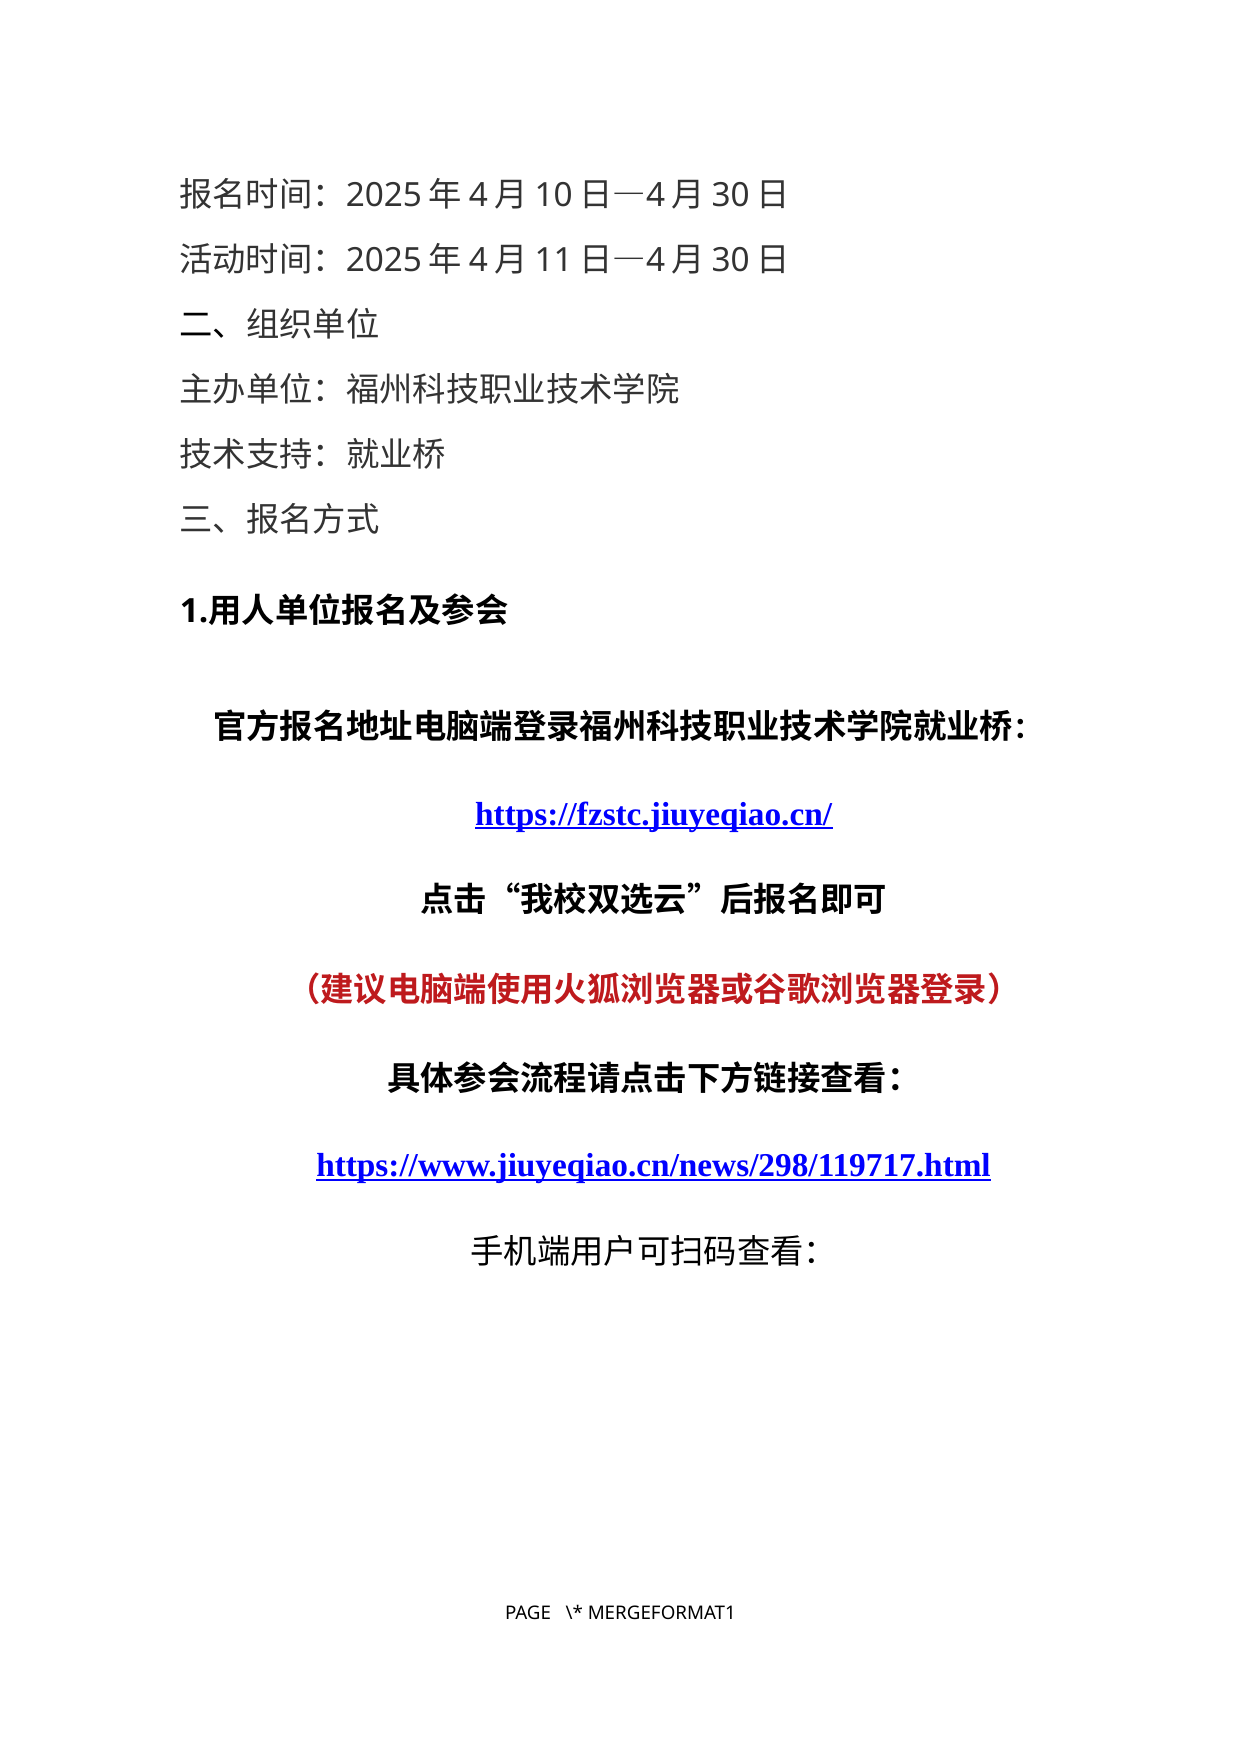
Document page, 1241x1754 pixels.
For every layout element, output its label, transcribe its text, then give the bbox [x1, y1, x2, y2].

text 1.用人单位报名及参会 [112, 577, 1128, 642]
text 技术支持：就业桥 [112, 420, 1128, 485]
text 二、组织单位 [112, 290, 1128, 355]
text 三、报名方式 [179, 485, 1128, 550]
text 主办单位：福州科技职业技术学院 [112, 355, 1128, 420]
text （建议电脑端使用火狐浏览器或谷歌浏览器登录） [112, 954, 1128, 1019]
text 手机端用户可扫码查看： [112, 1216, 1128, 1281]
text https://www.jiuyeqiao.cn/news/298/119717.html [112, 1132, 1128, 1197]
text 点击“我校双选云”后报名即可 [112, 865, 1128, 930]
text 官方报名地址电脑端登录福州科技职业技术学院就业桥： [112, 692, 1128, 757]
text 具体参会流程请点击下方链接查看： [112, 1043, 1128, 1108]
text https://fzstc.jiuyeqiao.cn/ [112, 781, 1128, 846]
text 报名时间：2025年4月10日—4月30日 活动时间：2025年4月11日—4月30日 [179, 160, 1128, 290]
